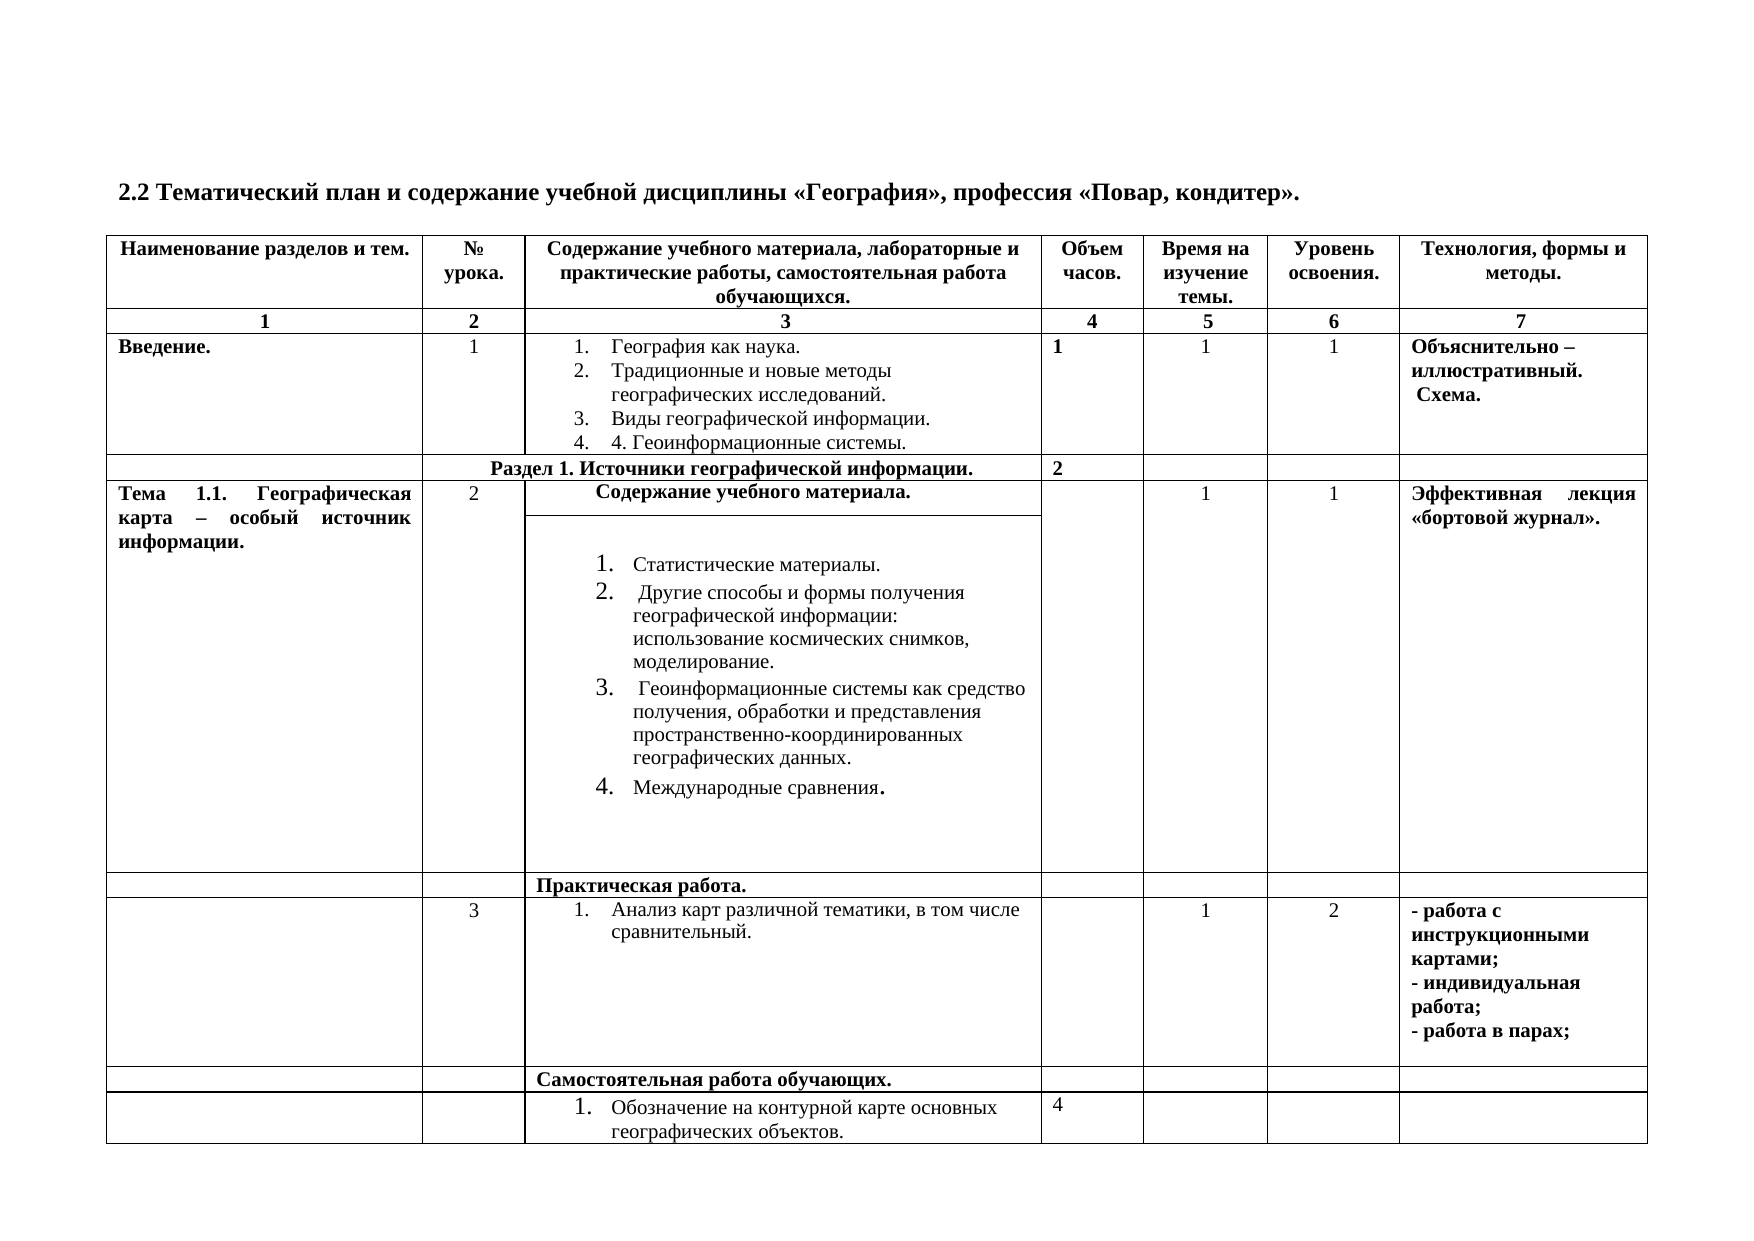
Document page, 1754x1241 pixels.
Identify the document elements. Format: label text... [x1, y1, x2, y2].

table_cell [1042, 481, 1143, 872]
table_cell 2 [423, 481, 524, 872]
table_cell Тема 1.1. Географическая карта – особый источник информации. [107, 481, 422, 872]
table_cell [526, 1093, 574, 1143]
table_cell 1 [423, 334, 524, 454]
table_cell 1 [1144, 898, 1267, 1066]
table_cell 1 [1144, 481, 1267, 872]
table_cell 4 [1042, 309, 1143, 333]
table_cell [1144, 873, 1267, 897]
table_cell [1268, 1093, 1399, 1143]
table_cell [1144, 1067, 1267, 1091]
table_cell Практическая работа. [526, 873, 1041, 897]
table_cell 2 [423, 309, 524, 333]
table_cell Раздел 1. Источники географической информации. [423, 455, 1041, 479]
table_cell 3 [423, 898, 524, 1066]
table_cell [1042, 873, 1143, 897]
table_cell [1042, 898, 1143, 1066]
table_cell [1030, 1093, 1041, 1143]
table_cell [1268, 1067, 1399, 1091]
table_cell [423, 1067, 524, 1091]
table_cell Самостоятельная работа обучающих. [526, 1067, 1041, 1091]
table_header Наименование разделов и тем. [107, 236, 422, 308]
table_cell Объяснительно – иллюстративный. Схема. [1400, 334, 1647, 454]
table_cell Анализ карт различной тематики, в том числе сравнительный. [526, 898, 1041, 1066]
table_cell Статистические материалы. Другие способы и формы получения географической информации: использование космических снимков, моделирование. Геоинформационные системы как средство получения, обработки и представления пространственно-координированных географических данных. Международные сравнения. [526, 516, 1041, 872]
text 2.2 Тематический план и содержание учебной дисциплины «География», профессия «Повар, кондитер». [118, 177, 1636, 206]
table_cell [1042, 1067, 1143, 1091]
table_cell [107, 898, 422, 1066]
table_header Объем часов. [1042, 236, 1143, 308]
table_cell [1400, 455, 1647, 479]
table_header Уровень освоения. [1268, 236, 1399, 308]
table_cell Эффективная лекция «бортовой журнал». [1400, 481, 1647, 872]
table_cell 2 [1268, 898, 1399, 1066]
table_cell - работа с инструкционными картами; - индивидуальная работа; - работа в парах; [1400, 898, 1647, 1066]
table_cell [1268, 455, 1399, 479]
table_cell [1400, 1067, 1647, 1091]
table_cell [1144, 455, 1267, 479]
table_header Технология, формы и методы. [1400, 236, 1647, 308]
table_cell 1 [1268, 481, 1399, 872]
table_cell 2 [1042, 455, 1143, 479]
table_cell [107, 1093, 422, 1143]
table_header Время на изучение темы. [1144, 236, 1267, 308]
table_cell Введение. [107, 334, 422, 454]
table_cell [107, 1067, 422, 1091]
table_cell 3 [526, 309, 1041, 333]
table_cell География как наука. Традиционные и новые методы географических исследований. Виды географической информации. 4. Геоинформационные системы. [526, 334, 1041, 454]
table_cell [423, 1093, 524, 1143]
table_cell [107, 455, 422, 479]
table_cell 7 [1400, 309, 1647, 333]
table_cell [1400, 1093, 1647, 1143]
table_cell 5 [1144, 309, 1267, 333]
table_cell 1 [1268, 334, 1399, 454]
table_header № урока. [423, 236, 524, 308]
table_cell Содержание учебного материала. [526, 481, 1041, 515]
table_cell [1400, 873, 1647, 897]
table_cell 1 [107, 309, 422, 333]
table_header Содержание учебного материала, лабораторные и практические работы, самостоятельная работа обучающихся. [526, 236, 1041, 308]
table_cell [423, 873, 524, 897]
table_cell [107, 873, 422, 897]
table_cell [1144, 1093, 1267, 1143]
table_cell 6 [1268, 309, 1399, 333]
table_cell 1 [1042, 334, 1143, 454]
table_cell 1 [1144, 334, 1267, 454]
table_cell [1268, 873, 1399, 897]
table_cell 4 [1042, 1093, 1143, 1143]
